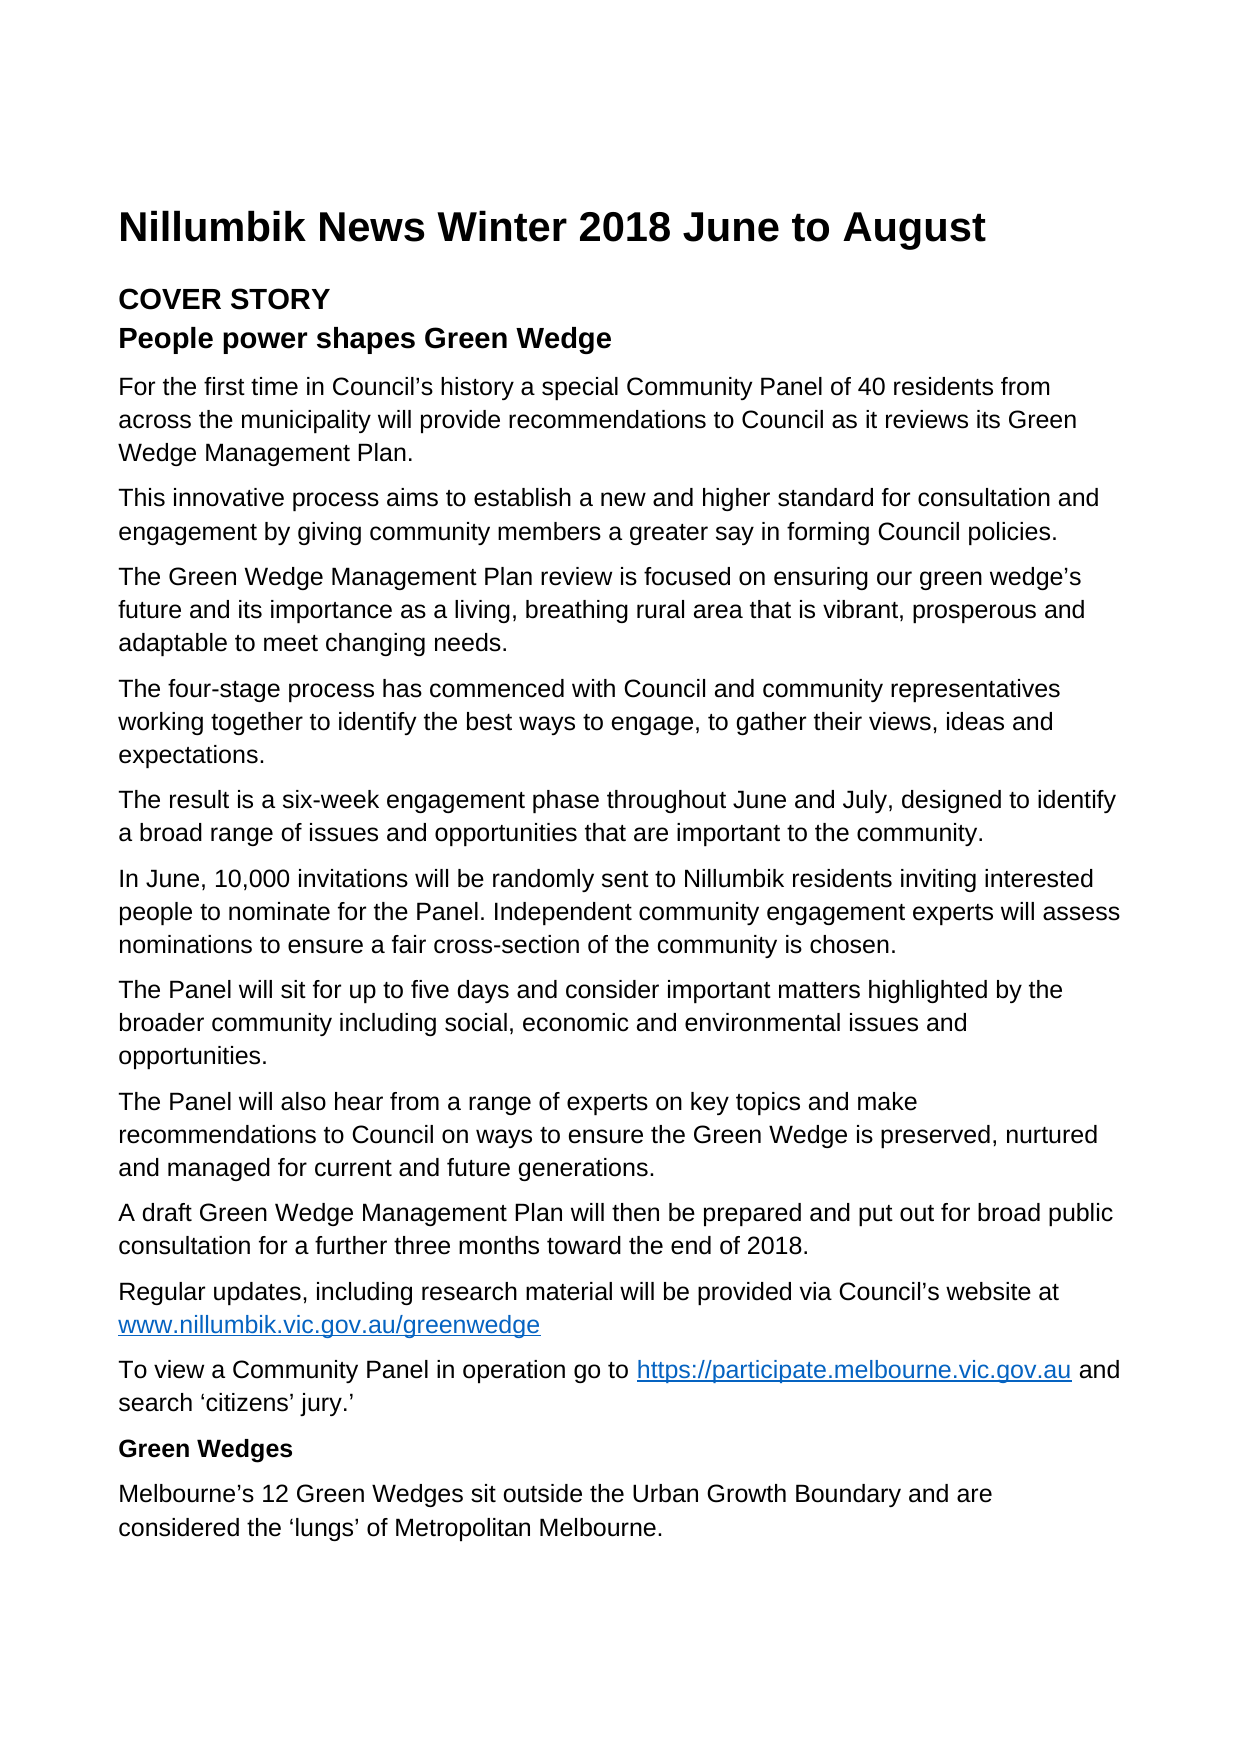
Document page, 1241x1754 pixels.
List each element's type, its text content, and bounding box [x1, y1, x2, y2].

text A draft Green Wedge Management Plan will then be prepared and put out for broad public consultation for a further three months toward the end of 2018. [118, 1198, 1122, 1260]
text Regular updates, including research material will be provided via Council’s website at www.nillumbik.vic.gov.au/greenwedge [118, 1277, 1122, 1339]
subtitle COVER STORY People power shapes Green Wedge [118, 282, 1122, 354]
text The Green Wedge Management Plan review is focused on ensuring our green wedge’s future and its importance as a living, breathing rural area that is vibrant, prosperous and adaptable to meet changing needs. [118, 562, 1122, 657]
text The four-stage process has commenced with Council and community representatives working together to identify the best ways to engage, to gather their views, ideas and expectations. [118, 673, 1122, 768]
text Melbourne’s 12 Green Wedges sit outside the Urban Growth Boundary and are considered the ‘lungs’ of Metropolitan Melbourne. [118, 1479, 1122, 1541]
text To view a Community Panel in operation go to https://participate.melbourne.vic.gov.au and search ‘citizens’ jury.’ [118, 1355, 1122, 1417]
title Nillumbik News Winter 2018 June to August [118, 202, 1122, 250]
text This innovative process aims to establish a new and higher standard for consultation and engagement by giving community members a greater say in forming Council policies. [118, 483, 1122, 545]
text The Panel will sit for up to five days and consider important matters highlighted by the broader community including social, economic and environmental issues and opportunities. [118, 975, 1122, 1070]
text The result is a six-week engagement phase throughout June and July, designed to identify a broad range of issues and opportunities that are important to the community. [118, 785, 1122, 847]
text The Panel will also hear from a range of experts on key topics and make recommendations to Council on ways to ensure the Green Wedge is preserved, nurtured and managed for current and future generations. [118, 1087, 1122, 1182]
text Green Wedges [118, 1434, 1122, 1463]
text In June, 10,000 invitations will be randomly sent to Nillumbik residents inviting interested people to nominate for the Panel. Independent community engagement experts will assess nominations to ensure a fair cross-section of the community is chosen. [118, 864, 1122, 958]
text For the first time in Council’s history a special Community Panel of 40 residents from across the municipality will provide recommendations to Council as it reviews its Green Wedge Management Plan. [118, 372, 1122, 467]
